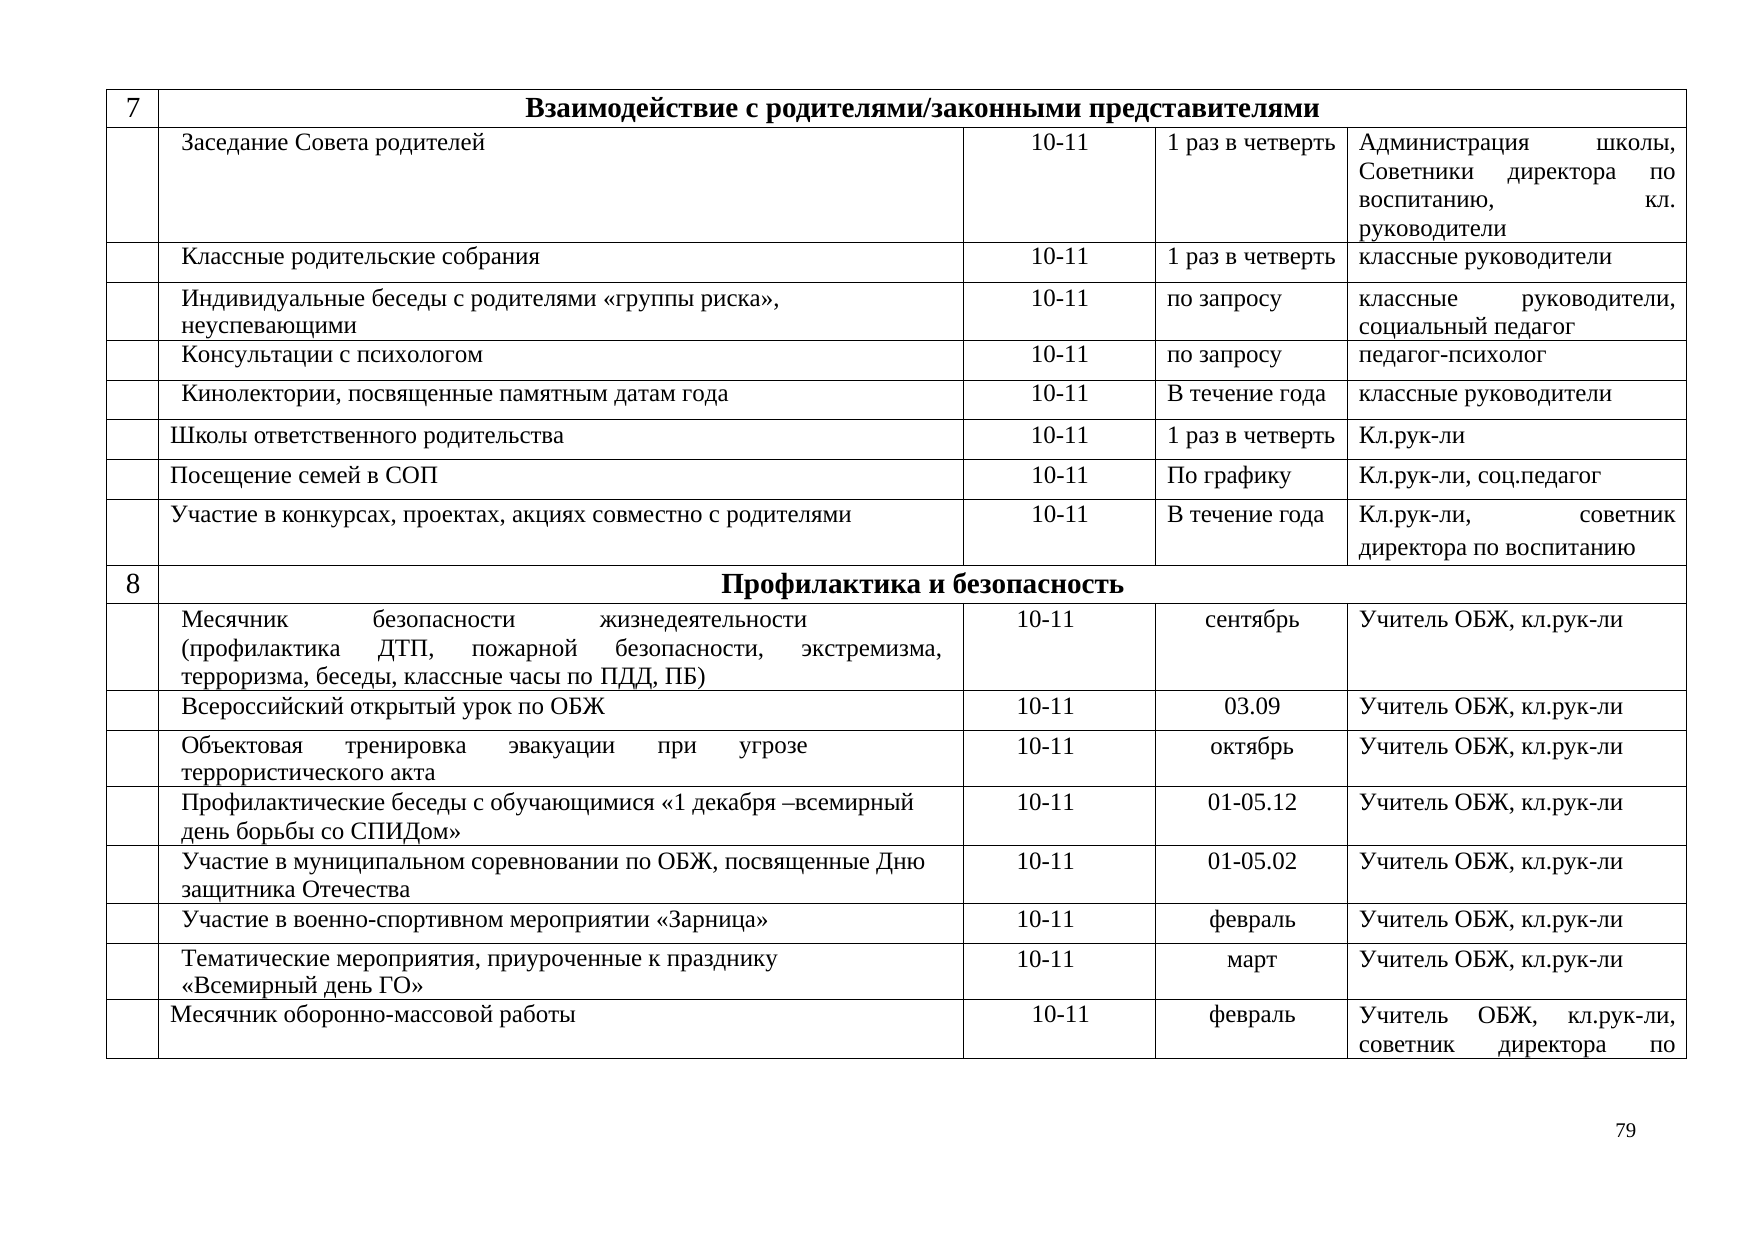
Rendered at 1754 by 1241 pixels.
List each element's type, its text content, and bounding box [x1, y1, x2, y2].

table_cell Учитель ОБЖ, кл.рук-ли [1348, 846, 1686, 903]
table_cell по запросу [1156, 341, 1347, 380]
table_cell 8 [107, 566, 158, 603]
table_cell [107, 691, 158, 730]
table_cell 10-11 [964, 691, 1155, 730]
table_cell Учитель ОБЖ, кл.рук-ли [1348, 944, 1686, 999]
table_cell Администрация школы, Советники директора по воспитанию, кл. руководители [1348, 128, 1686, 242]
table_cell 10-11 [964, 128, 1155, 242]
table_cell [1348, 1000, 1686, 1058]
table_cell 10-11 [964, 944, 1155, 999]
table_cell [107, 420, 158, 459]
table_cell Профилактические беседы с обучающимися «1 декабря –всемирный день борьбы со СПИДом» [159, 787, 963, 845]
table_cell 10-11 [964, 1000, 1155, 1058]
table_cell 10-11 [964, 904, 1155, 943]
table_cell [107, 944, 158, 999]
table_cell 10-11 [964, 604, 1155, 690]
table_cell февраль [1156, 1000, 1347, 1058]
table_cell 7 [107, 90, 158, 127]
table_cell Посещение семей в СОП [159, 460, 963, 498]
table_cell В течение года [1156, 500, 1347, 565]
table_cell [107, 283, 158, 340]
table_cell Учитель ОБЖ, кл.рук-ли [1348, 604, 1686, 690]
table_cell В течение года [1156, 381, 1347, 419]
table_cell 01-05.02 [1156, 846, 1347, 903]
table_cell По графику [1156, 460, 1347, 498]
table_cell Кл.рук-ли, соц.педагог [1348, 460, 1686, 498]
table_cell классные руководители [1348, 381, 1686, 419]
table_cell [107, 1000, 158, 1058]
table_cell 10-11 [964, 341, 1155, 380]
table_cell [159, 944, 963, 999]
table_cell 10-11 [964, 243, 1155, 282]
table_cell март [1156, 944, 1347, 999]
table_cell Заседание Совета родителей [159, 128, 963, 242]
table_cell Учитель ОБЖ, кл.рук-ли [1348, 904, 1686, 943]
table_cell 1 раз в четверть [1156, 128, 1347, 242]
table_cell [107, 787, 158, 845]
table_cell 10-11 [964, 500, 1155, 565]
table_cell педагог-психолог [1348, 341, 1686, 380]
table_cell классные руководители [1348, 243, 1686, 282]
table_cell Участие в военно-спортивном мероприятии «Зарница» [159, 904, 963, 943]
table_cell Кл.рук-ли, советник директора по воспитанию [1348, 500, 1686, 565]
table_cell классные руководители, социальный педагог [1348, 283, 1686, 340]
table_cell по запросу [1156, 283, 1347, 340]
table_cell Консультации с психологом [159, 341, 963, 380]
table_cell февраль [1156, 904, 1347, 943]
table_cell 1 раз в четверть [1156, 243, 1347, 282]
table_cell 03.09 [1156, 691, 1347, 730]
table_cell Участие в конкурсах, проектах, акциях совместно с родителями [159, 500, 963, 565]
table_cell [107, 731, 158, 786]
table_cell октябрь [1156, 731, 1347, 786]
table_cell сентябрь [1156, 604, 1347, 690]
table_cell Индивидуальные беседы с родителями «группы риска», неуспевающими [159, 283, 963, 340]
table_cell Школы ответственного родительства [159, 420, 963, 459]
table_cell [107, 500, 158, 565]
table_cell Кл.рук-ли [1348, 420, 1686, 459]
table_cell [107, 604, 158, 690]
table_cell [107, 460, 158, 498]
table_cell Объектовая тренировка эвакуации при угрозе террористического акта [159, 731, 963, 786]
table_cell Учитель ОБЖ, кл.рук-ли [1348, 787, 1686, 845]
table_cell Профилактика и безопасность [159, 566, 1686, 603]
table_cell 01-05.12 [1156, 787, 1347, 845]
table_cell Участие в муниципальном соревновании по ОБЖ, посвященные Дню защитника Отечества [159, 846, 963, 903]
table_cell [107, 904, 158, 943]
table_cell Учитель ОБЖ, кл.рук-ли [1348, 731, 1686, 786]
table_cell 10-11 [964, 460, 1155, 498]
table_cell 10-11 [964, 283, 1155, 340]
table_cell Всероссийский открытый урок по ОБЖ [159, 691, 963, 730]
table_cell Учитель ОБЖ, кл.рук-ли [1348, 691, 1686, 730]
table_cell Взаимодействие с родителями/законными представителями [159, 90, 1686, 127]
table_cell 10-11 [964, 787, 1155, 845]
table_cell 10-11 [964, 846, 1155, 903]
table_cell 10-11 [964, 420, 1155, 459]
table_cell Кинолектории, посвященные памятным датам года [159, 381, 963, 419]
table_cell [107, 243, 158, 282]
table_cell [107, 846, 158, 903]
table_cell Классные родительские собрания [159, 243, 963, 282]
table_cell 1 раз в четверть [1156, 420, 1347, 459]
table_cell Месячник безопасности жизнедеятельности (профилактика ДТП, пожарной безопасности, экстремизма, терроризма, беседы, классные часы по ПДД, ПБ) [159, 604, 963, 690]
table_cell [107, 381, 158, 419]
table_cell [107, 341, 158, 380]
table_cell 10-11 [964, 731, 1155, 786]
table_cell [107, 128, 158, 242]
table_cell 10-11 [964, 381, 1155, 419]
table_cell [159, 1000, 963, 1058]
